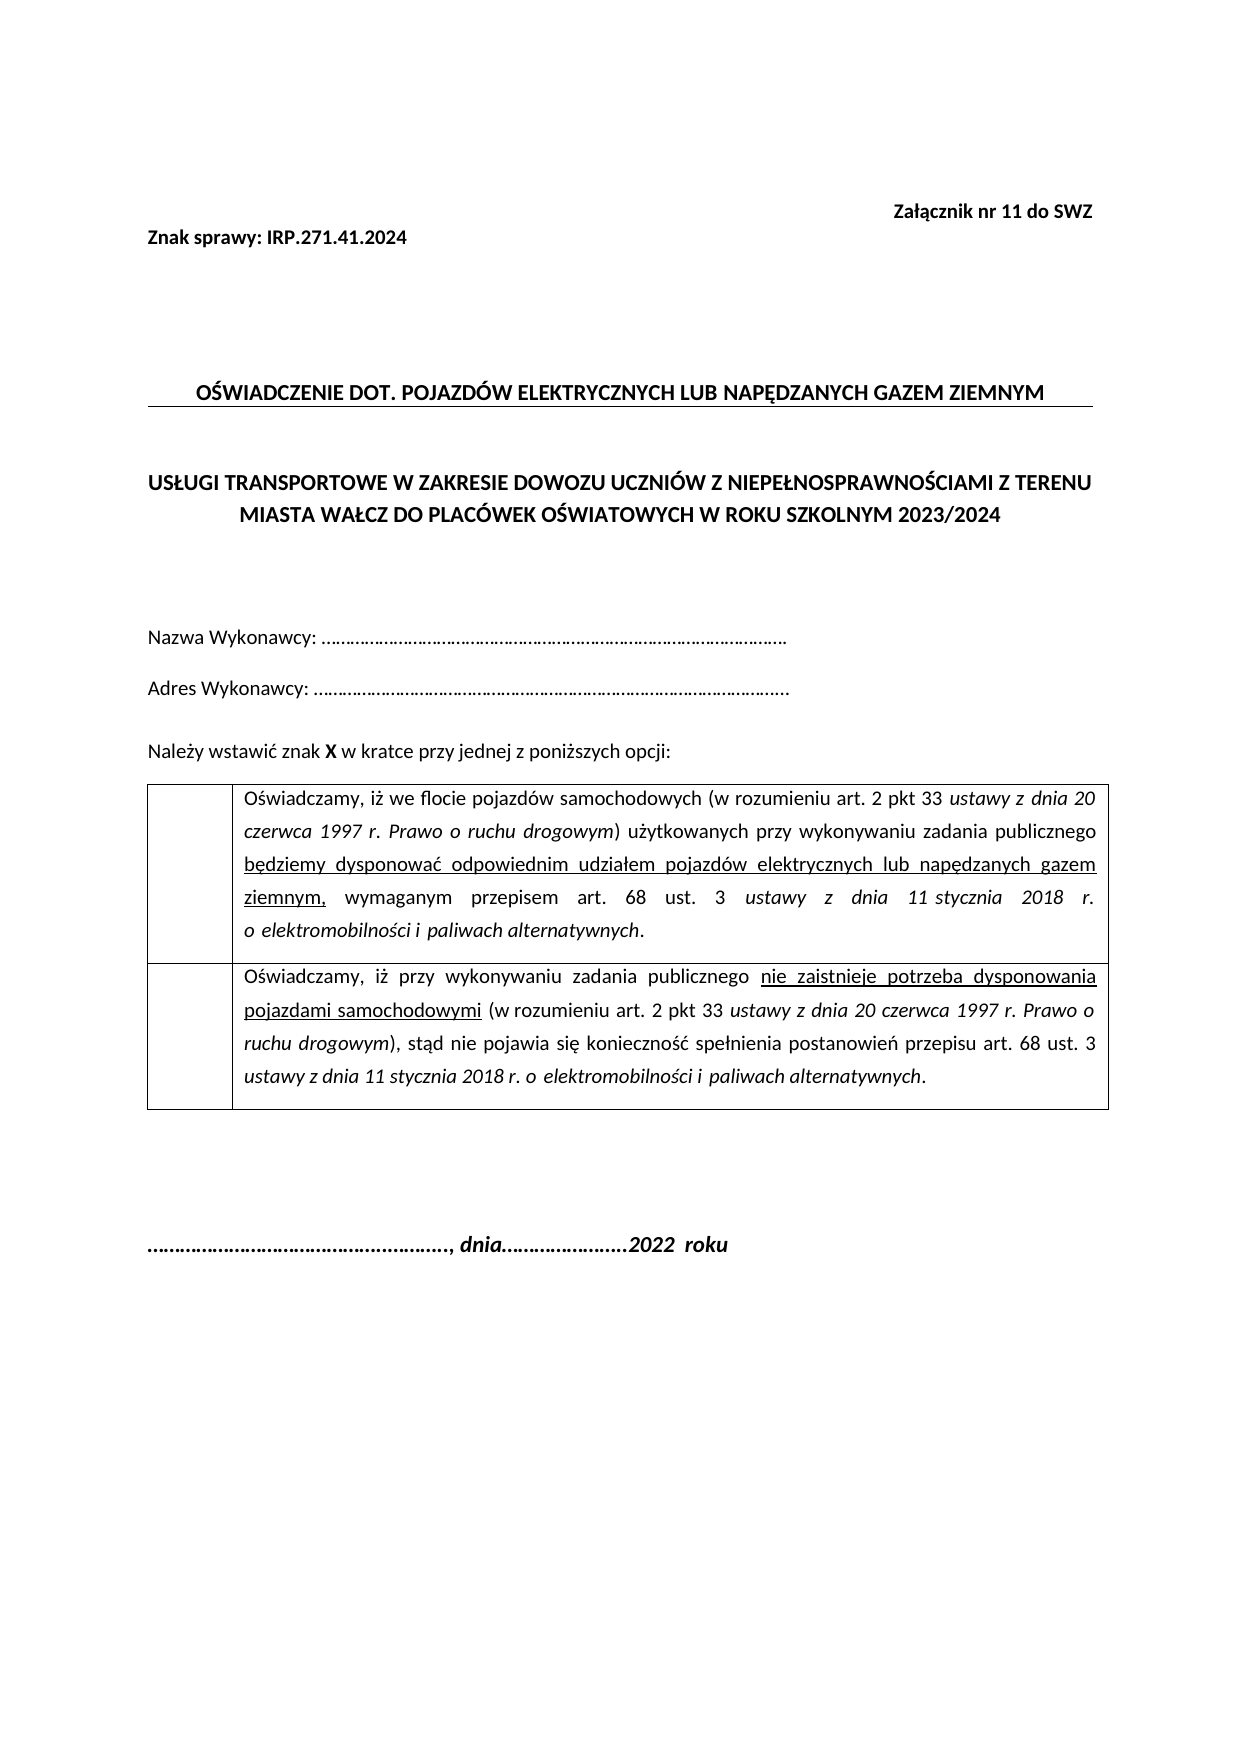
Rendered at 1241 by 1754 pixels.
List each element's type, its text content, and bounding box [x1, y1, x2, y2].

text Adres Wykonawcy: ……………………………………………………………………………………... [148, 675, 1093, 701]
text Załącznik nr 11 do SWZ [148, 198, 1093, 224]
table_header [148, 785, 232, 963]
text Należy wstawić znak X w kratce przy jednej z poniższych opcji: [148, 738, 1093, 764]
text ……………………………………..……….., dnia…………………..2022 roku [148, 1230, 1093, 1258]
text OŚWIADCZENIE DOT. POJAZDÓW ELEKTRYCZNYCH LUB NAPĘDZANYCH GAZEM ZIEMNYM [148, 378, 1093, 406]
text Nazwa Wykonawcy: ……………………………………………………………………………………. [148, 624, 1093, 650]
text Znak sprawy: IRP.271.41.2024 [148, 224, 1093, 249]
table_cell [148, 964, 232, 1108]
text USŁUGI TRANSPORTOWE W ZAKRESIE DOWOZU UCZNIÓW Z NIEPEŁNOSPRAWNOŚCIAMI Z TERENU MIASTA WAŁCZ DO PLACÓWEK OŚWIATOWYCH W ROKU SZKOLNYM 2023/2024 [148, 468, 1093, 528]
table_header Oświadczamy, iż we flocie pojazdów samochodowych (w rozumieniu art. 2 pkt 33 ustawy z dnia 20 czerwca 1997 r. Prawo o ruchu drogowym) użytkowanych przy wykonywaniu zadania publicznego będziemy dysponować odpowiednim udziałem pojazdów elektrycznych lub napędzanych gazem ziemnym, wymaganym przepisem art. 68 ust. 3 ustawy z dnia 11 stycznia 2018 r. o elektromobilności i paliwach alternatywnych. [233, 785, 1108, 963]
table_cell Oświadczamy, iż przy wykonywaniu zadania publicznego nie zaistnieje potrzeba dysponowania pojazdami samochodowymi (w rozumieniu art. 2 pkt 33 ustawy z dnia 20 czerwca 1997 r. Prawo o ruchu drogowym), stąd nie pojawia się konieczność spełnienia postanowień przepisu art. 68 ust. 3 ustawy z dnia 11 stycznia 2018 r. o elektromobilności i paliwach alternatywnych. [233, 964, 1108, 1108]
